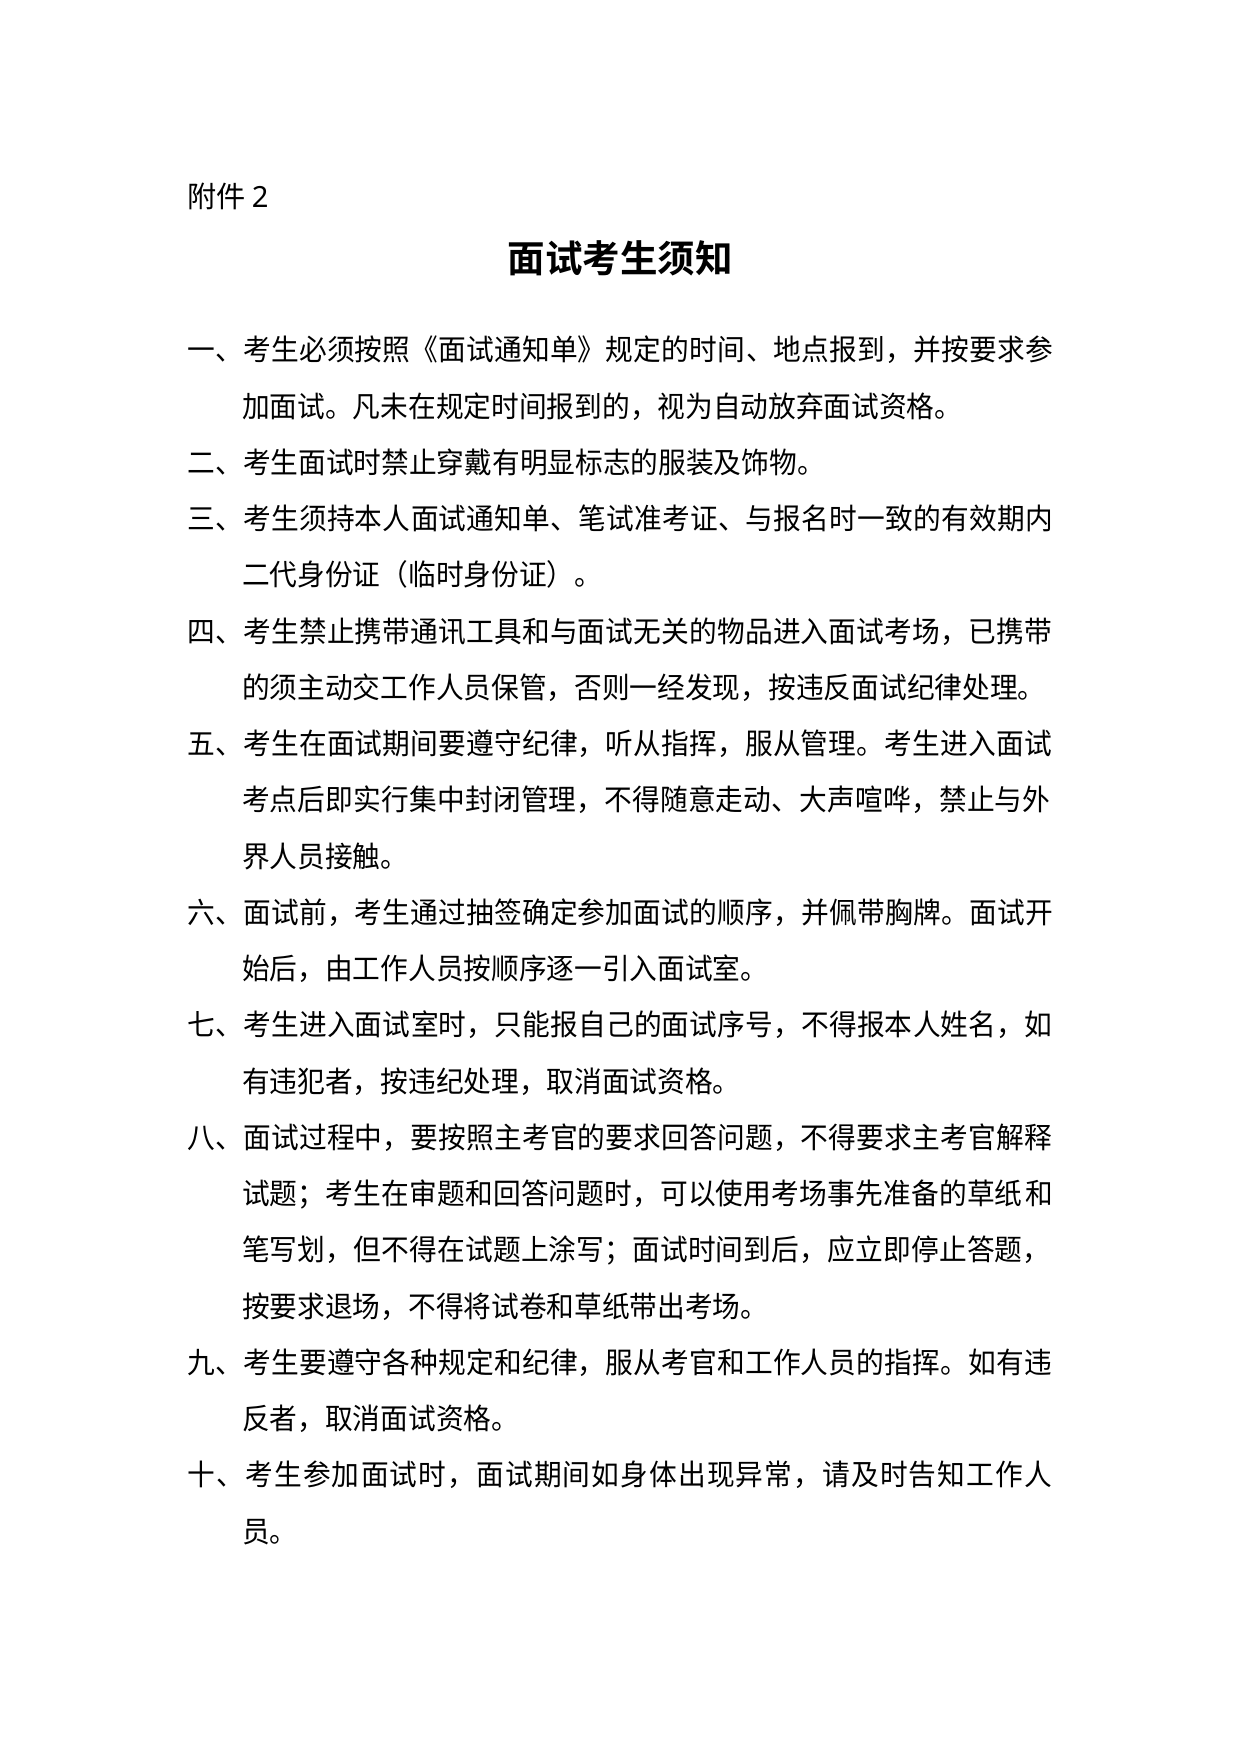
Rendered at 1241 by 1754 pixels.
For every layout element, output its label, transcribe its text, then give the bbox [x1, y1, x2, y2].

text 三、考生须持本人面试通知单、笔试准考证、与报名时一致的有效期内二代身份证（临时身份证）。 [187, 484, 1053, 597]
text 九、考生要遵守各种规定和纪律，服从考官和工作人员的指挥。如有违反者，取消面试资格。 [187, 1328, 1053, 1441]
text 四、考生禁止携带通讯工具和与面试无关的物品进入面试考场，已携带的须主动交工作人员保管，否则一经发现，按违反面试纪律处理。 [187, 597, 1053, 709]
text 六、面试前，考生通过抽签确定参加面试的顺序，并佩带胸牌。面试开始后，由工作人员按顺序逐一引入面试室。 [187, 878, 1053, 991]
text 二、考生面试时禁止穿戴有明显标志的服装及饰物。 [187, 428, 1053, 484]
text 十、考生参加面试时，面试期间如身体出现异常，请及时告知工作人员。 [187, 1441, 1053, 1553]
text 七、考生进入面试室时，只能报自己的面试序号，不得报本人姓名，如有违犯者，按违纪处理，取消面试资格。 [187, 991, 1053, 1103]
text 八、面试过程中，要按照主考官的要求回答问题，不得要求主考官解释试题；考生在审题和回答问题时，可以使用考场事先准备的草纸和笔写划，但不得在试题上涂写；面试时间到后，应立即停止答题，按要求退场，不得将试卷和草纸带出考场。 [187, 1103, 1053, 1328]
text 五、考生在面试期间要遵守纪律，听从指挥，服从管理。考生进入面试考点后即实行集中封闭管理，不得随意走动、大声喧哗，禁止与外界人员接触。 [187, 709, 1053, 878]
text 面试考生须知 [187, 227, 1053, 283]
text 一、考生必须按照《面试通知单》规定的时间、地点报到，并按要求参加面试。凡未在规定时间报到的，视为自动放弃面试资格。 [187, 316, 1053, 428]
text 附件2 [187, 162, 1053, 227]
